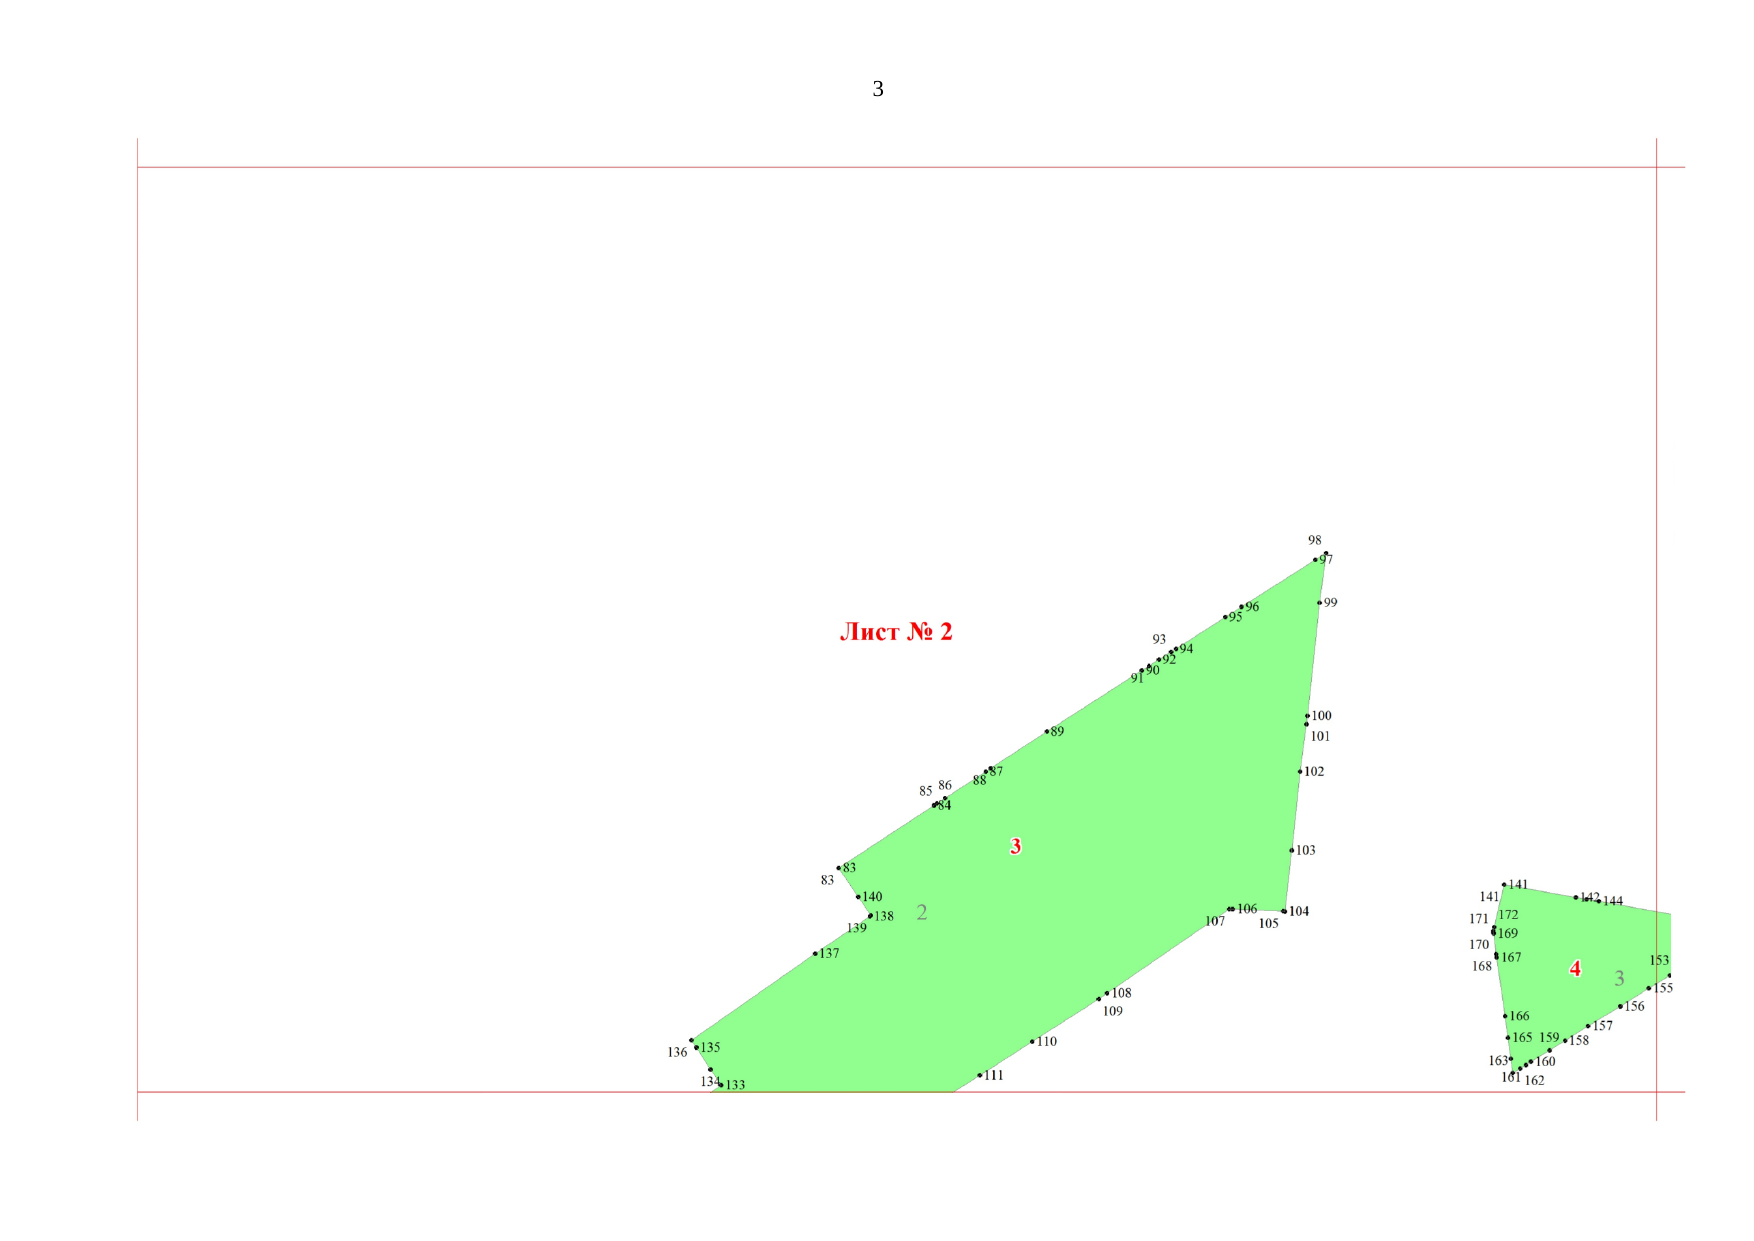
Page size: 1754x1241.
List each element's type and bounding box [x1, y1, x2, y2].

picture [113, 127, 1695, 1127]
